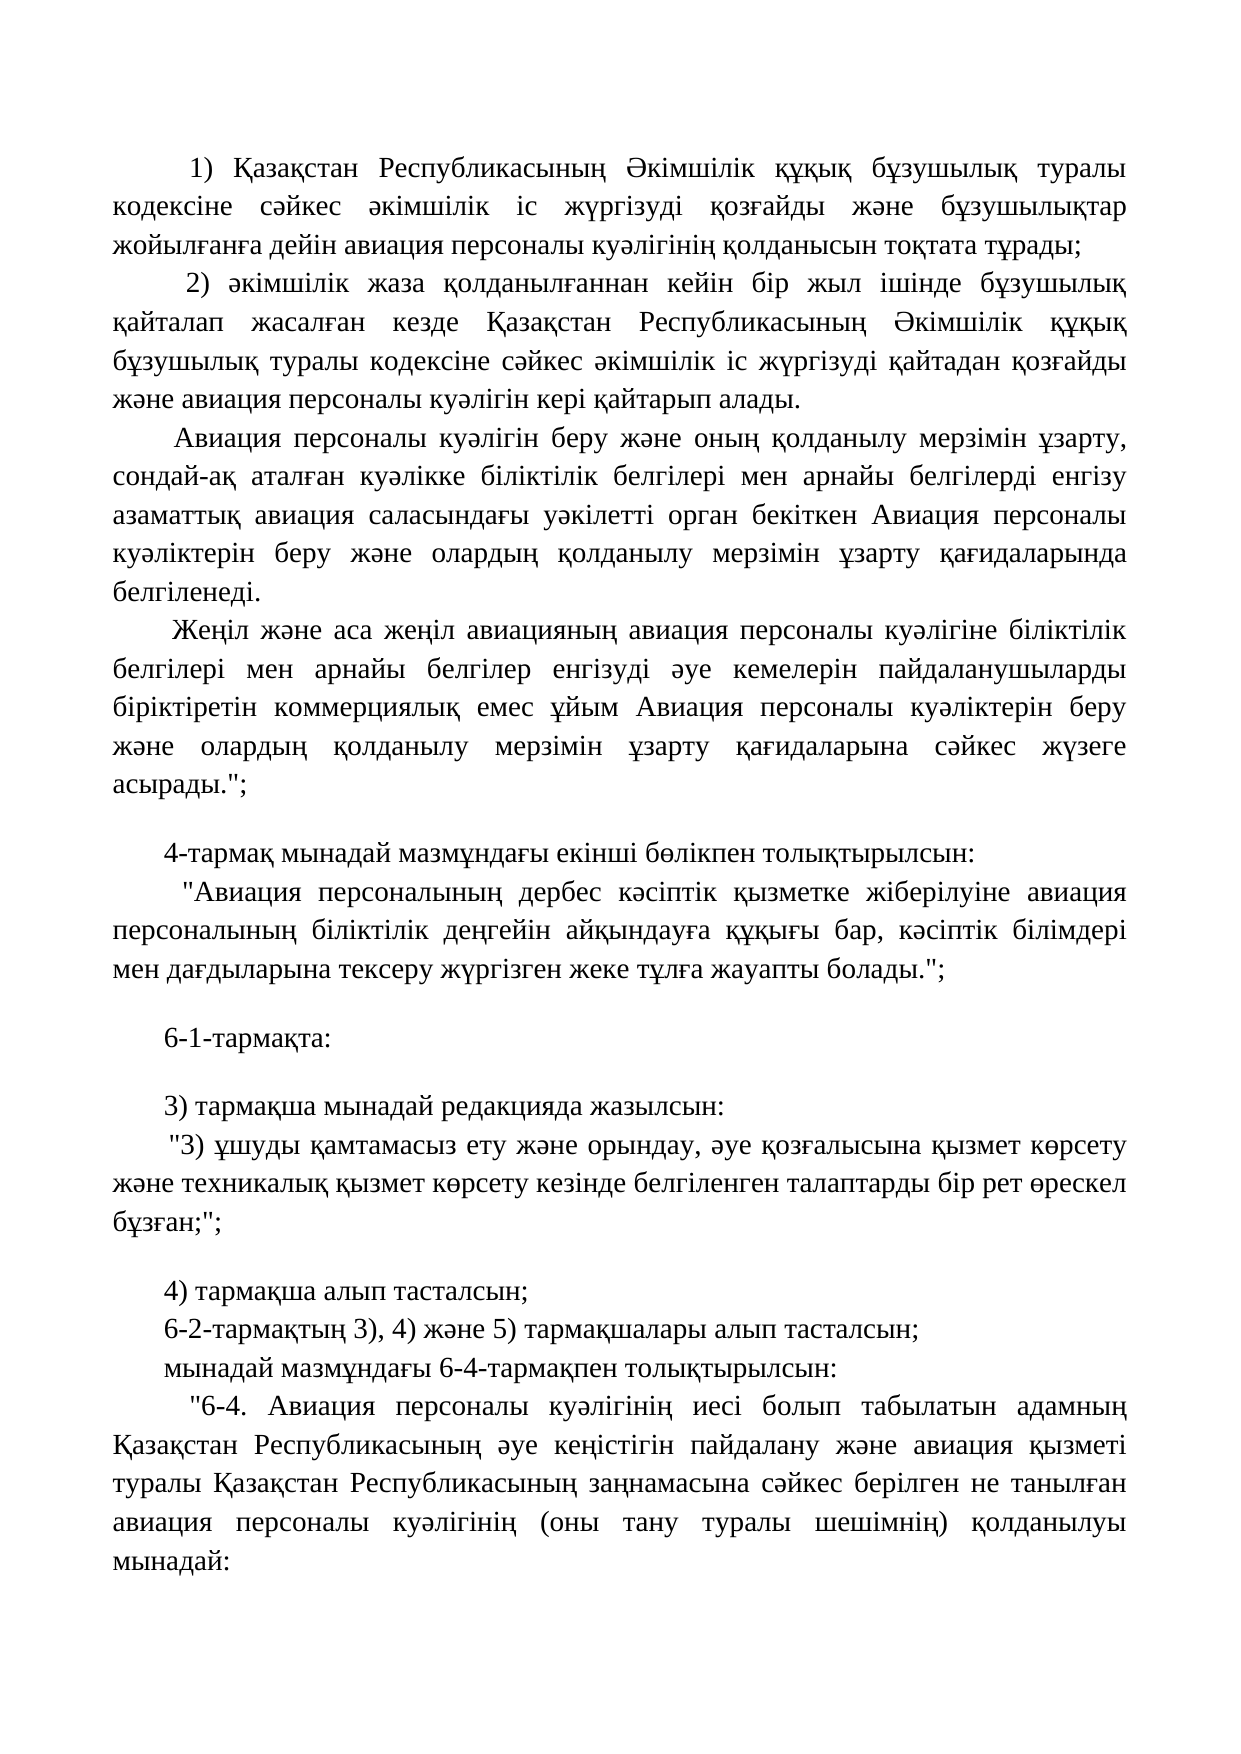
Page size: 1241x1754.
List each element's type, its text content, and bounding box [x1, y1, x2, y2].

text 6-1-тармақта: [112, 1020, 1128, 1053]
text 2) әкімшілік жаза қолданылғаннан кейін бір жыл ішінде бұзушылық қайталап жасалған кезде Қазақстан Республикасының Әкімшілік құқық бұзушылық туралы кодексіне сәйкес әкімшілік іс жүргізуді қайтадан қозғайды және авиация персоналы куәлігін кері қайтарып алады. [112, 266, 1128, 415]
text Жеңіл және аса жеңіл авиацияның авиация персоналы куәлігіне біліктілік белгілері мен арнайы белгілер енгізуді әуе кемелерін пайдаланушыларды біріктіретін коммерциялық емес ұйым Авиация персоналы куәлiктерiн беру және олардың қолданылу мерзімін ұзарту қағидаларына сәйкес жүзеге асырады."; [112, 612, 1128, 800]
text Авиация персоналы куәлiгiн беру және оның қолданылу мерзімін ұзарту, сондай-ақ аталған куәлікке біліктілік белгілері мен арнайы белгілерді енгізу азаматтық авиация саласындағы уәкiлеттi орган бекіткен Авиация персоналы куәлiктерiн беру және олардың қолданылу мерзімін ұзарту қағидаларында белгіленеді. [112, 420, 1128, 607]
text мынадай мазмұндағы 6-4-тармақпен толықтырылсын: [112, 1350, 1128, 1383]
text 4-тармақ мынадай мазмұндағы екінші бөлікпен толықтырылсын: [112, 835, 1128, 869]
text 6-2-тармақтың 3), 4) және 5) тармақшалары алып тасталсын; [112, 1311, 1128, 1345]
text 3) тармақша мынадай редакцияда жазылсын: [112, 1088, 1128, 1122]
text "6-4. Авиация персоналы куәлігінің иесі болып табылатын адамның Қазақстан Республикасының әуе кеңістігін пайдалану және авиация қызметі туралы Қазақстан Республикасының заңнамасына сәйкес берілген не танылған авиация персоналы куәлігінің (оны тану туралы шешімнің) қолданылуы мынадай: [112, 1388, 1128, 1576]
text 1) Қазақстан Республикасының Әкімшілік құқық бұзушылық туралы кодексіне сәйкес әкімшілік іс жүргізуді қозғайды және бұзушылықтар жойылғанға дейін авиация персоналы куәлігінің қолданысын тоқтата тұрады; [112, 150, 1128, 261]
text "Авиация персоналының дербес кәсіптік қызметке жіберілуіне авиация персоналының біліктілік деңгейін айқындауға құқығы бар, кәсіптік білімдері мен дағдыларына тексеру жүргізген жеке тұлға жауапты болады."; [112, 874, 1128, 984]
text "3) ұшуды қамтамасыз ету және орындау, әуе қозғалысына қызмет көрсету және техникалық қызмет көрсету кезінде белгіленген талаптарды бір рет өрескел бұзған;"; [112, 1127, 1128, 1238]
text 4) тармақша алып тасталсын; [112, 1273, 1128, 1306]
